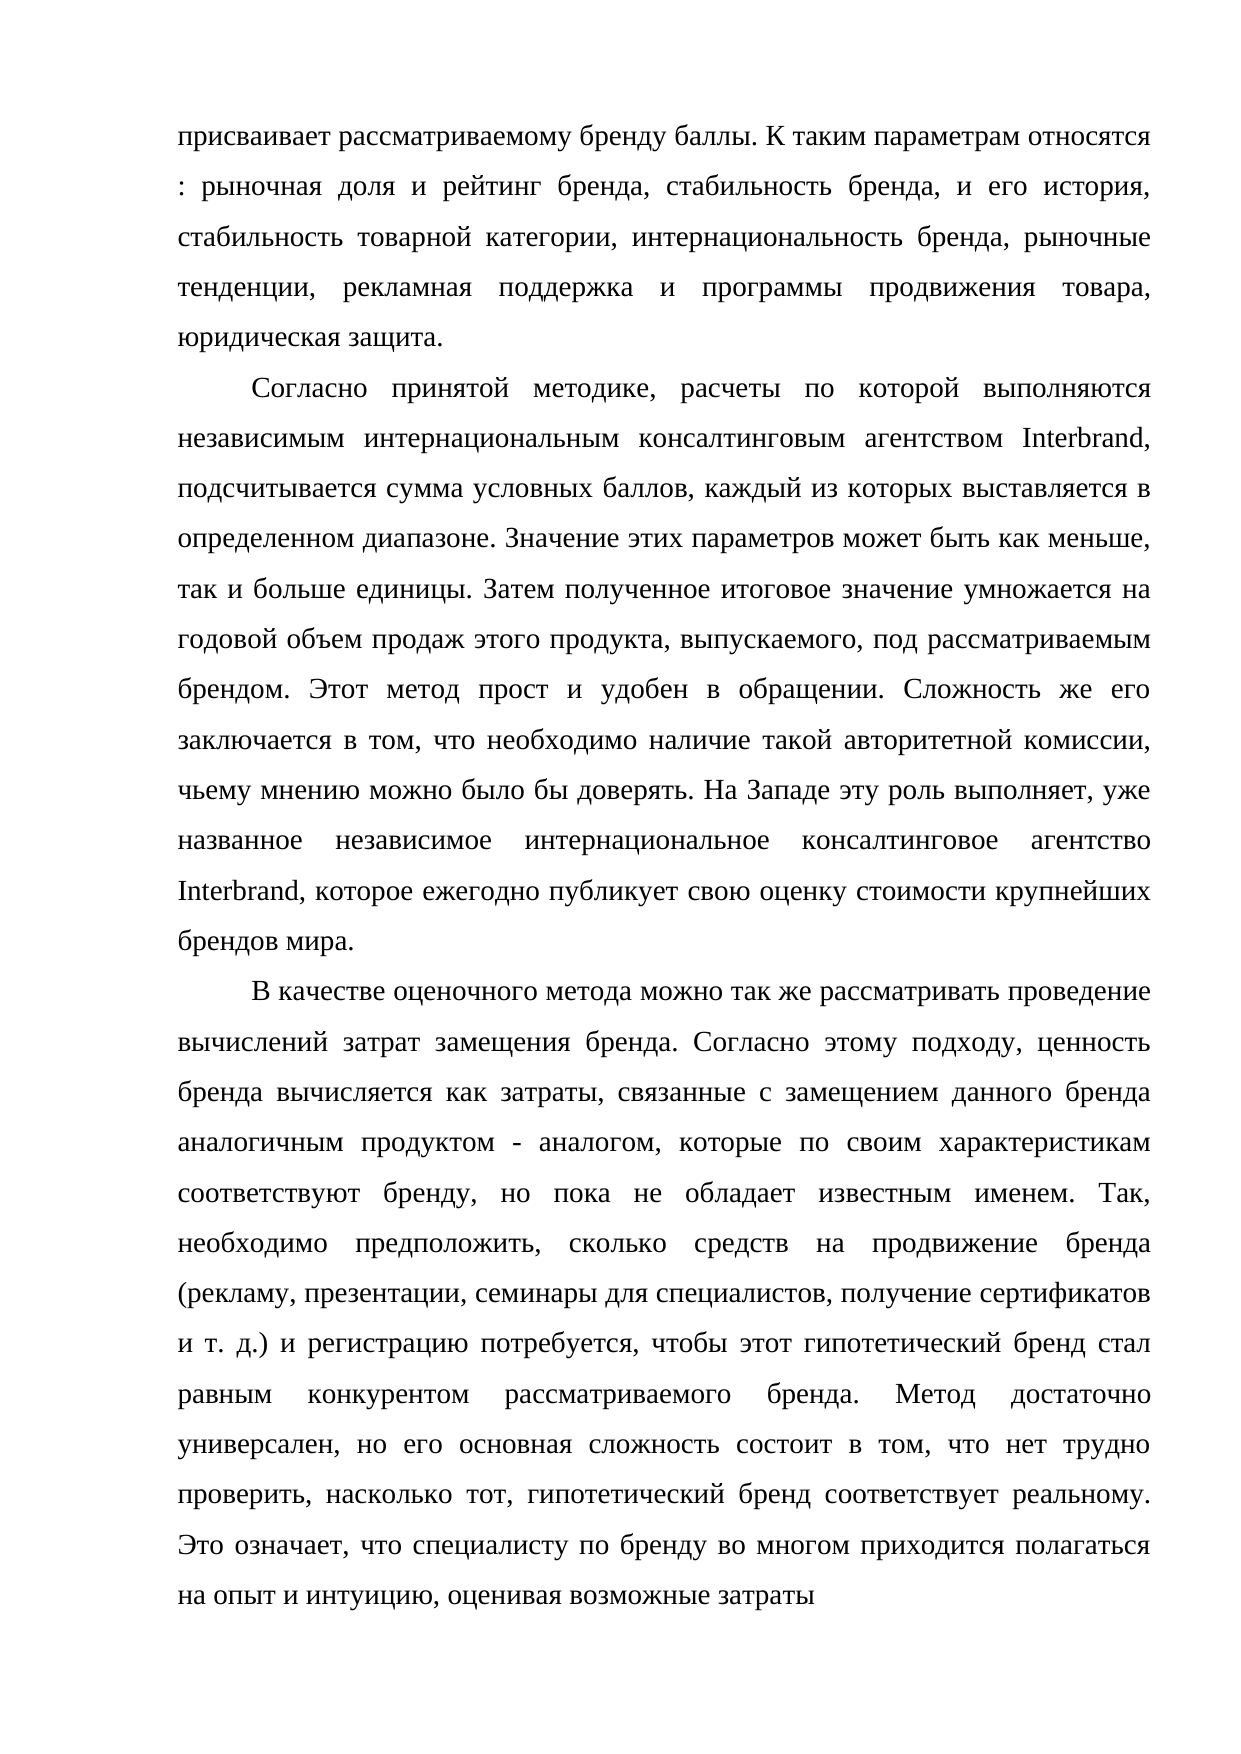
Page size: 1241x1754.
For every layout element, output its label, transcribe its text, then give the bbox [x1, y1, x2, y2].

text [177, 118, 1152, 353]
text Согласно принятой методике, расчеты по которой выполняются независимым интернациональным консалтинговым агентством Interbrand, подсчитывается сумма условных баллов, каждый из которых выставляется в определенном диапазоне. Значение этих параметров может быть как меньше, так и больше единицы. Затем полученное итоговое значение умножается на годовой объем продаж этого продукта, выпускаемого, под рассматриваемым брендом. Этот метод прост и удобен в обращении. Сложность же его заключается в том, что необходимо наличие такой авторитетной комиссии, чьему мнению можно было бы доверять. На Западе эту роль выполняет, уже названное независимое интернациональное консалтинговое агентство Interbrand, которое ежегодно публикует свою оценку стоимости крупнейших брендов мира. [177, 370, 1152, 957]
text В качестве оценочного метода можно так же рассматривать проведение вычислений затрат замещения бренда. Согласно этому подходу, ценность бренда вычисляется как затраты, связанные с замещением данного бренда аналогичным продуктом - аналогом, которые по своим характеристикам соответствуют бренду, но пока не обладает известным именем. Так, необходимо предположить, сколько средств на продвижение бренда (рекламу, презентации, семинары для специалистов, получение сертификатов и т. д.) и регистрацию потребуется, чтобы этот гипотетический бренд стал равным конкурентом рассматриваемого бренда. Метод достаточно универсален, но его основная сложность состоит в том, что нет трудно проверить, насколько тот, гипотетический бренд соответствует реальному. Это означает, что специалисту по бренду во многом приходится полагаться на опыт и интуицию, оценивая возможные затраты [177, 973, 1152, 1611]
